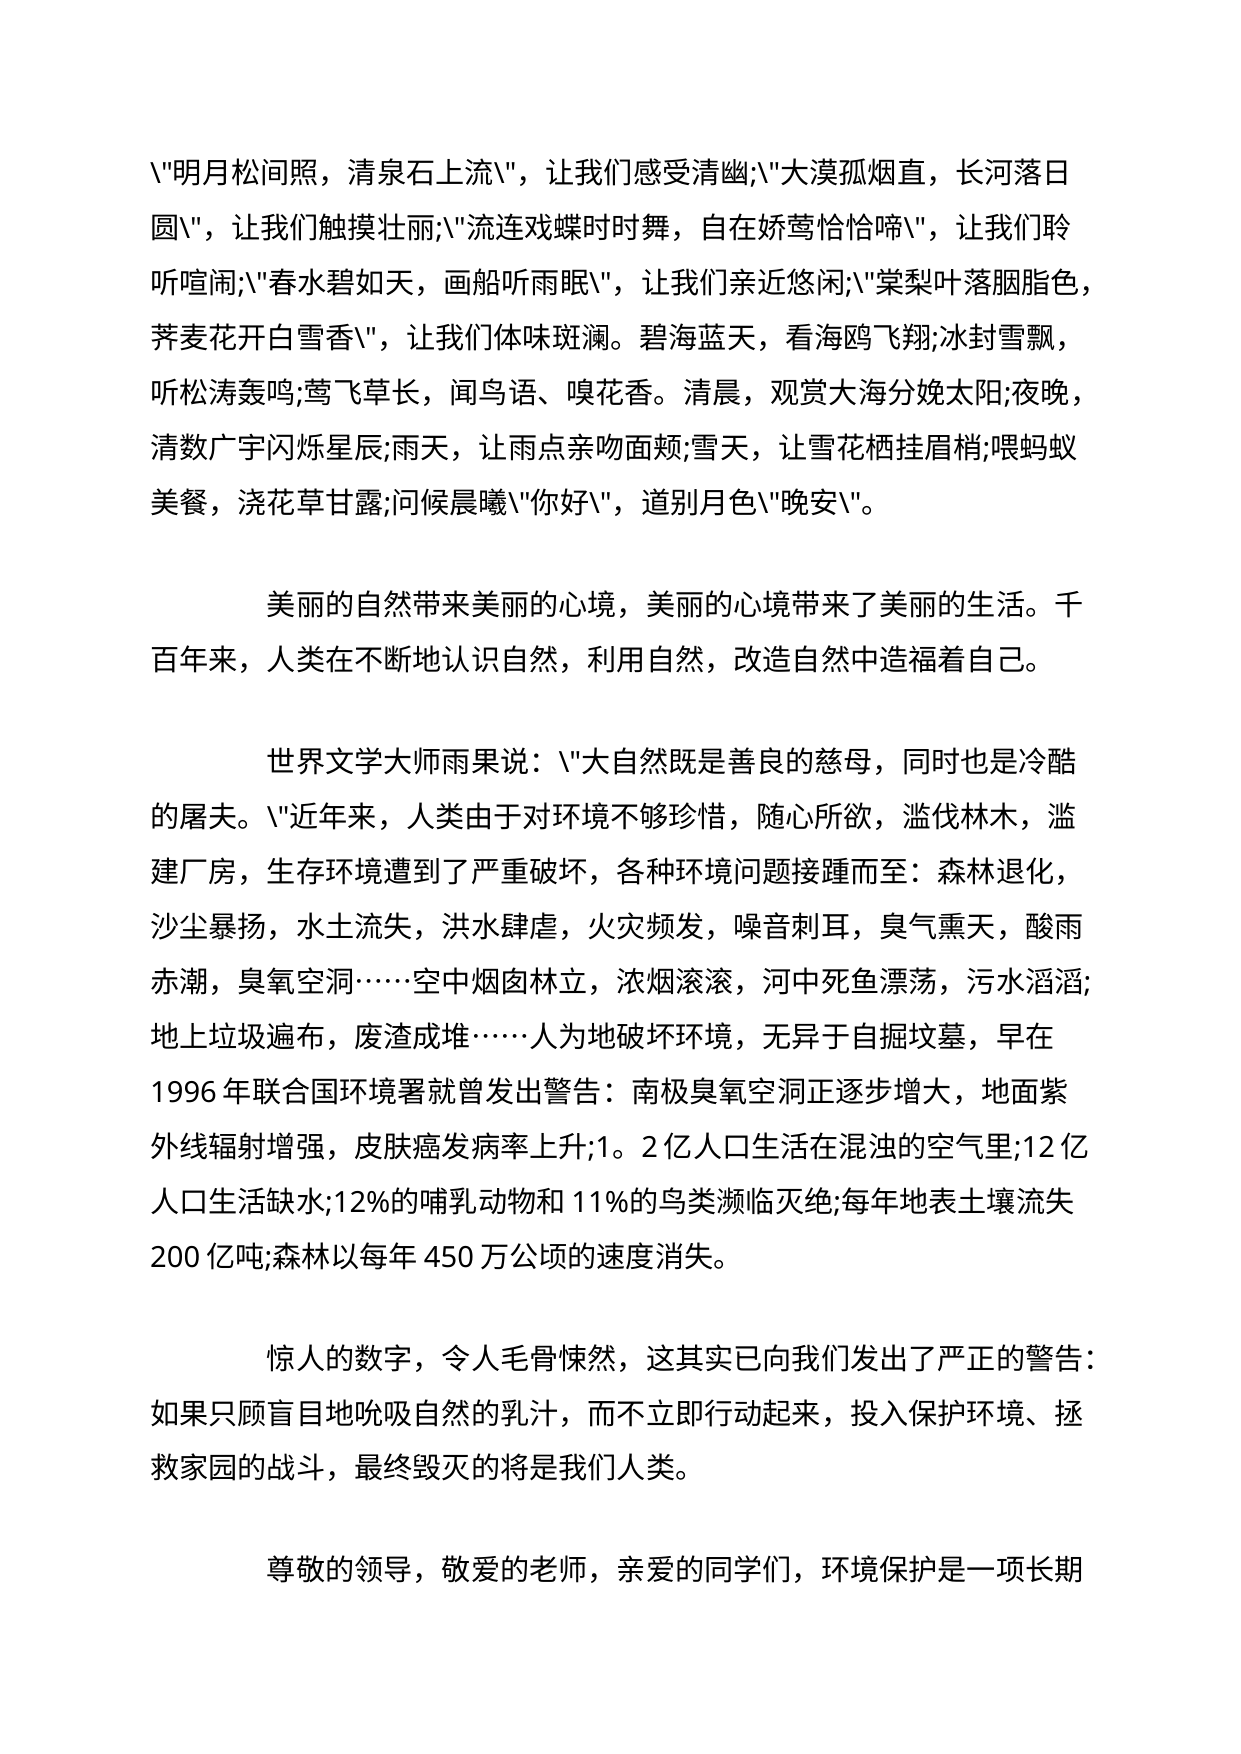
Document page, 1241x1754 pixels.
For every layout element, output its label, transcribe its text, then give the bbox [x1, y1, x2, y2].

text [150, 1547, 1090, 1589]
text 世界文学大师雨果说：\"大自然既是善良的慈母，同时也是冷酷的屠夫。\"近年来，人类由于对环境不够珍惜，随心所欲，滥伐林木，滥建厂房，生存环境遭到了严重破坏，各种环境问题接踵而至：森林退化，沙尘暴扬，水土流失，洪水肆虐，火灾频发，噪音刺耳，臭气熏天，酸雨赤潮，臭氧空洞……空中烟囱林立，浓烟滚滚，河中死鱼漂荡，污水滔滔;地上垃圾遍布，废渣成堆……人为地破坏环境，无异于自掘坟墓，早在1996年联合国环境署就曾发出警告：南极臭氧空洞正逐步增大，地面紫外线辐射增强，皮肤癌发病率上升;1。2亿人口生活在混浊的空气里;12亿人口生活缺水;12%的哺乳动物和11%的鸟类濒临灭绝;每年地表土壤流失200亿吨;森林以每年450万公顷的速度消失。 [150, 739, 1090, 1276]
text 惊人的数字，令人毛骨悚然，这其实已向我们发出了严正的警告：如果只顾盲目地吮吸自然的乳汁，而不立即行动起来，投入保护环境、拯救家园的战斗，最终毁灭的将是我们人类。 [150, 1335, 1090, 1487]
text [150, 150, 1090, 522]
text 美丽的自然带来美丽的心境，美丽的心境带来了美丽的生活。千百年来，人类在不断地认识自然，利用自然，改造自然中造福着自己。 [150, 582, 1090, 679]
